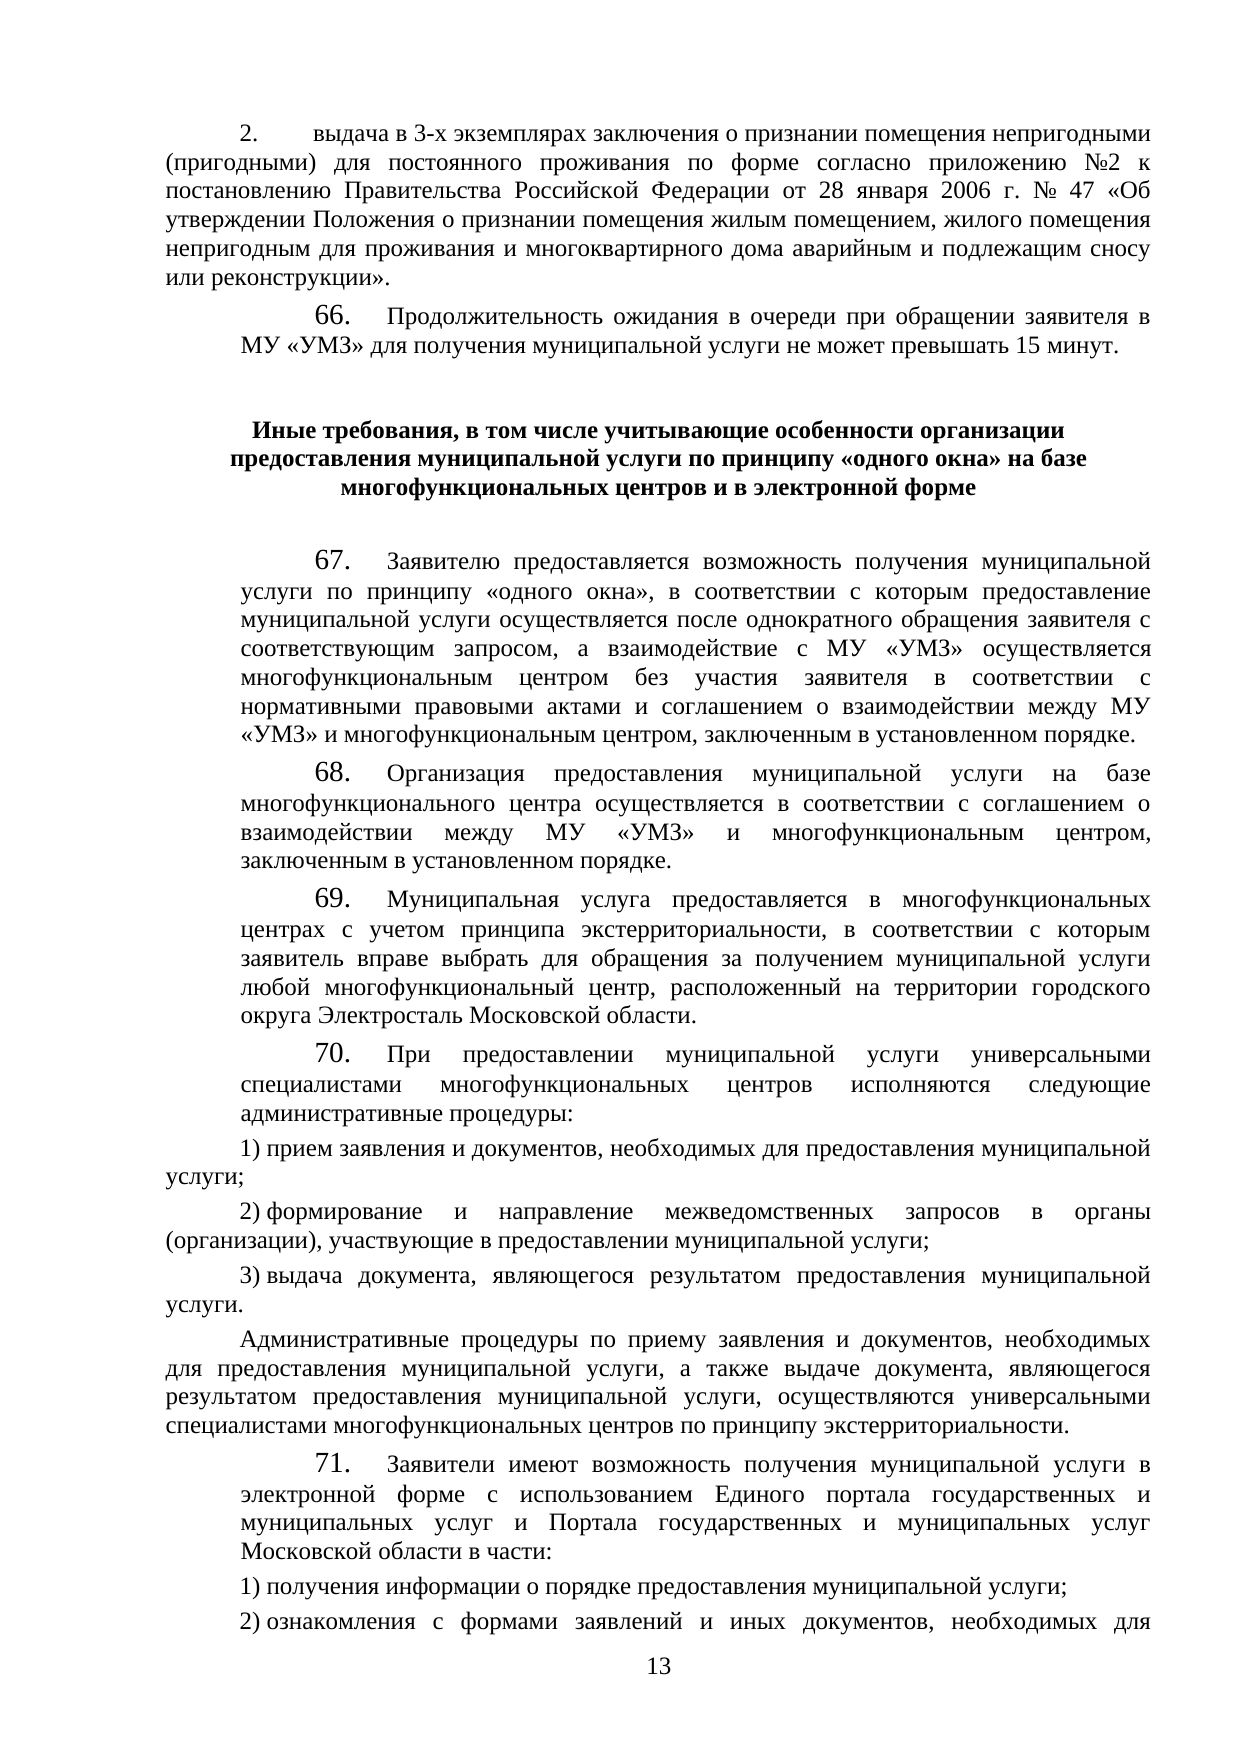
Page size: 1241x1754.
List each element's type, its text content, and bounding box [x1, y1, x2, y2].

list Муниципальная услуга предоставляется в многофункциональных центрах с учетом принципа экстерриториальности, в соответствии с которым заявитель вправе выбрать для обращения за получением муниципальной услуги любой многофункциональный центр, расположенный на территории городского округа Электросталь Московской области. [240, 881, 1152, 1029]
list выдача в 3-х экземплярах заключения о признании помещения непригодными (пригодными) для постоянного проживания по форме согласно приложению №2 к постановлению Правительства Российской Федерации от 28 января 2006 г. № 47 «Об утверждении Положения о признании помещения жилым помещением, жилого помещения непригодным для проживания и многоквартирного дома аварийным и подлежащим сносу или реконструкции». [165, 118, 1152, 291]
list Организация предоставления муниципальной услуги на базе многофункционального центра осуществляется в соответствии с соглашением о взаимодействии между МУ «УМЗ» и многофункциональным центром, заключенным в установленном порядке. [240, 754, 1152, 874]
text Административные процедуры по приему заявления и документов, необходимых для предоставления муниципальной услуги, а также выдаче документа, являющегося результатом предоставления муниципальной услуги, осуществляются универсальными специалистами многофункциональных центров по принципу экстерриториальности. [165, 1324, 1152, 1439]
list Заявители имеют возможность получения муниципальной услуги в электронной форме с использованием Единого портала государственных и муниципальных услуг и Портала государственных и муниципальных услуг Московской области в части: [240, 1445, 1152, 1565]
text Иные требования, в том числе учитывающие особенности организации предоставления муниципальной услуги по принципу «одного окна» на базе многофункциональных центров и в электронной форме [165, 415, 1152, 501]
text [165, 1606, 1152, 1635]
list При предоставлении муниципальной услуги универсальными специалистами многофункциональных центров исполняются следующие административные процедуры: [240, 1035, 1152, 1126]
text 1) прием заявления и документов, необходимых для предоставления муниципальной услуги; [165, 1133, 1152, 1190]
text 1) получения информации о порядке предоставления муниципальной услуги; [165, 1571, 1152, 1600]
list Заявителю предоставляется возможность получения муниципальной услуги по принципу «одного окна», в соответствии с которым предоставление муниципальной услуги осуществляется после однократного обращения заявителя с соответствующим запросом, а взаимодействие с МУ «УМЗ» осуществляется многофункциональным центром без участия заявителя в соответствии с нормативными правовыми актами и соглашением о взаимодействии между МУ «УМЗ» и многофункциональным центром, заключенным в установленном порядке. [240, 542, 1152, 748]
list Продолжительность ожидания в очереди при обращении заявителя в МУ «УМЗ» для получения муниципальной услуги не может превышать 15 минут. [240, 297, 1152, 359]
text 3) выдача документа, являющегося результатом предоставления муниципальной услуги. [165, 1260, 1152, 1318]
text 2) формирование и направление межведомственных запросов в органы (организации), участвующие в предоставлении муниципальной услуги; [165, 1196, 1152, 1254]
